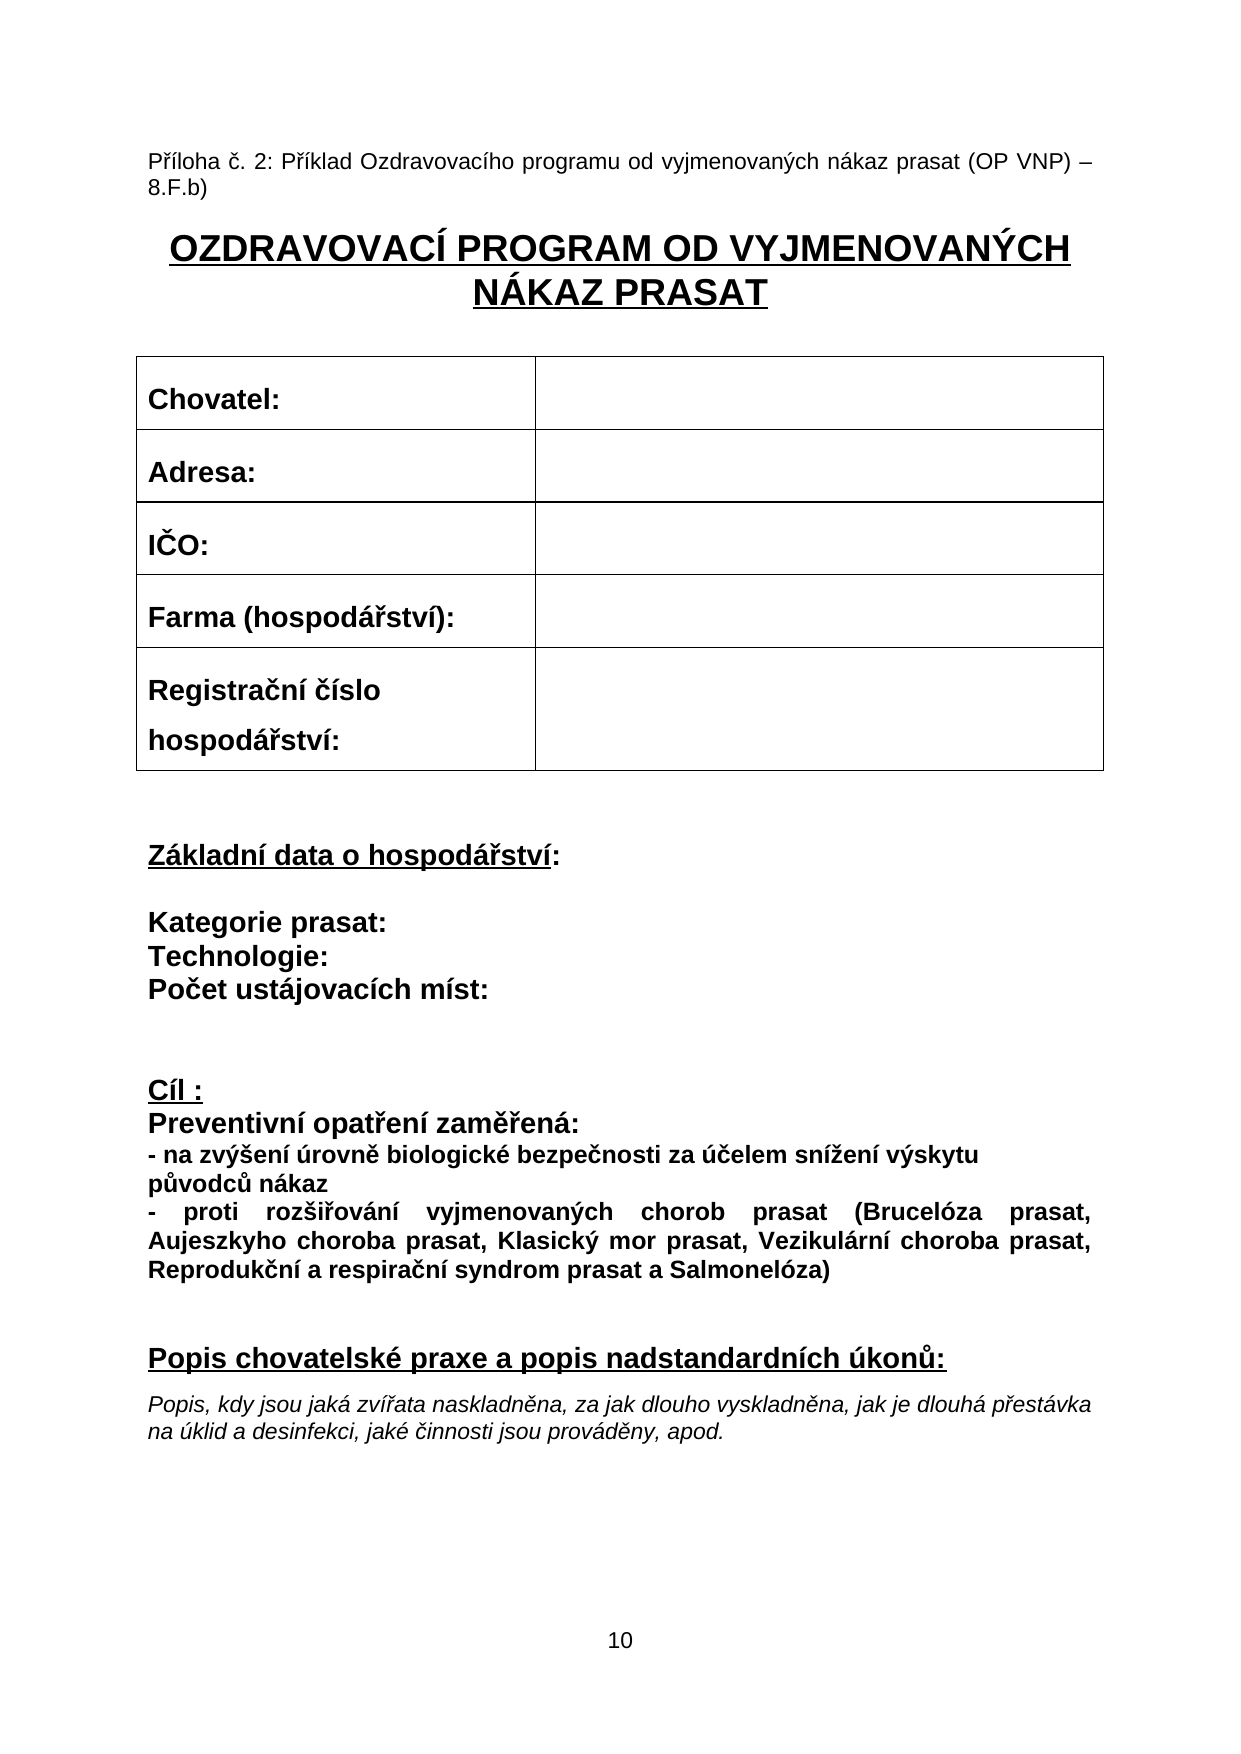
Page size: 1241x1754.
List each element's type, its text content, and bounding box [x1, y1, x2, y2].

text - proti rozšiřování vyjmenovaných chorob prasat (Brucelóza prasat, Aujeszkyho choroba prasat, Klasický mor prasat, Vezikulární choroba prasat, Reprodukční a respirační syndrom prasat a Salmonelóza) [148, 1197, 1093, 1284]
text Popis, kdy jsou jaká zvířata naskladněna, za jak dlouho vyskladněna, jak je dlouhá přestávka na úklid a desinfekci, jaké činnosti jsou prováděny, apod. [148, 1391, 1093, 1444]
table_cell Adresa: [137, 430, 535, 501]
table_cell Farma (hospodářství): [137, 575, 535, 647]
table_cell [536, 648, 1103, 770]
text Cíl : [148, 1073, 1093, 1106]
table_cell [536, 503, 1103, 574]
table_header Chovatel: [137, 357, 535, 429]
text Počet ustájovacích míst: [148, 972, 1093, 1006]
text OZDRAVOVACÍ PROGRAM OD VYJMENOVANÝCH NÁKAZ PRASAT [148, 227, 1093, 313]
table_header [536, 357, 1103, 429]
text Základní data o hospodářství: [148, 838, 1093, 872]
text Kategorie prasat: [148, 905, 1093, 939]
table_cell [536, 430, 1103, 501]
text Technologie: [148, 939, 1093, 972]
text - na zvýšení úrovně biologické bezpečnosti za účelem snížení výskytu původců nákaz [148, 1140, 1093, 1197]
text Preventivní opatření zaměřená: [148, 1106, 1093, 1140]
table_cell [536, 575, 1103, 647]
text Popis chovatelské praxe a popis nadstandardních úkonů: [148, 1341, 1093, 1375]
text Příloha č. 2: Příklad Ozdravovacího programu od vyjmenovaných nákaz prasat (OP VNP) – 8.F.b) [148, 148, 1093, 200]
table_cell IČO: [137, 503, 535, 574]
table_cell Registrační číslo hospodářství: [137, 648, 535, 770]
